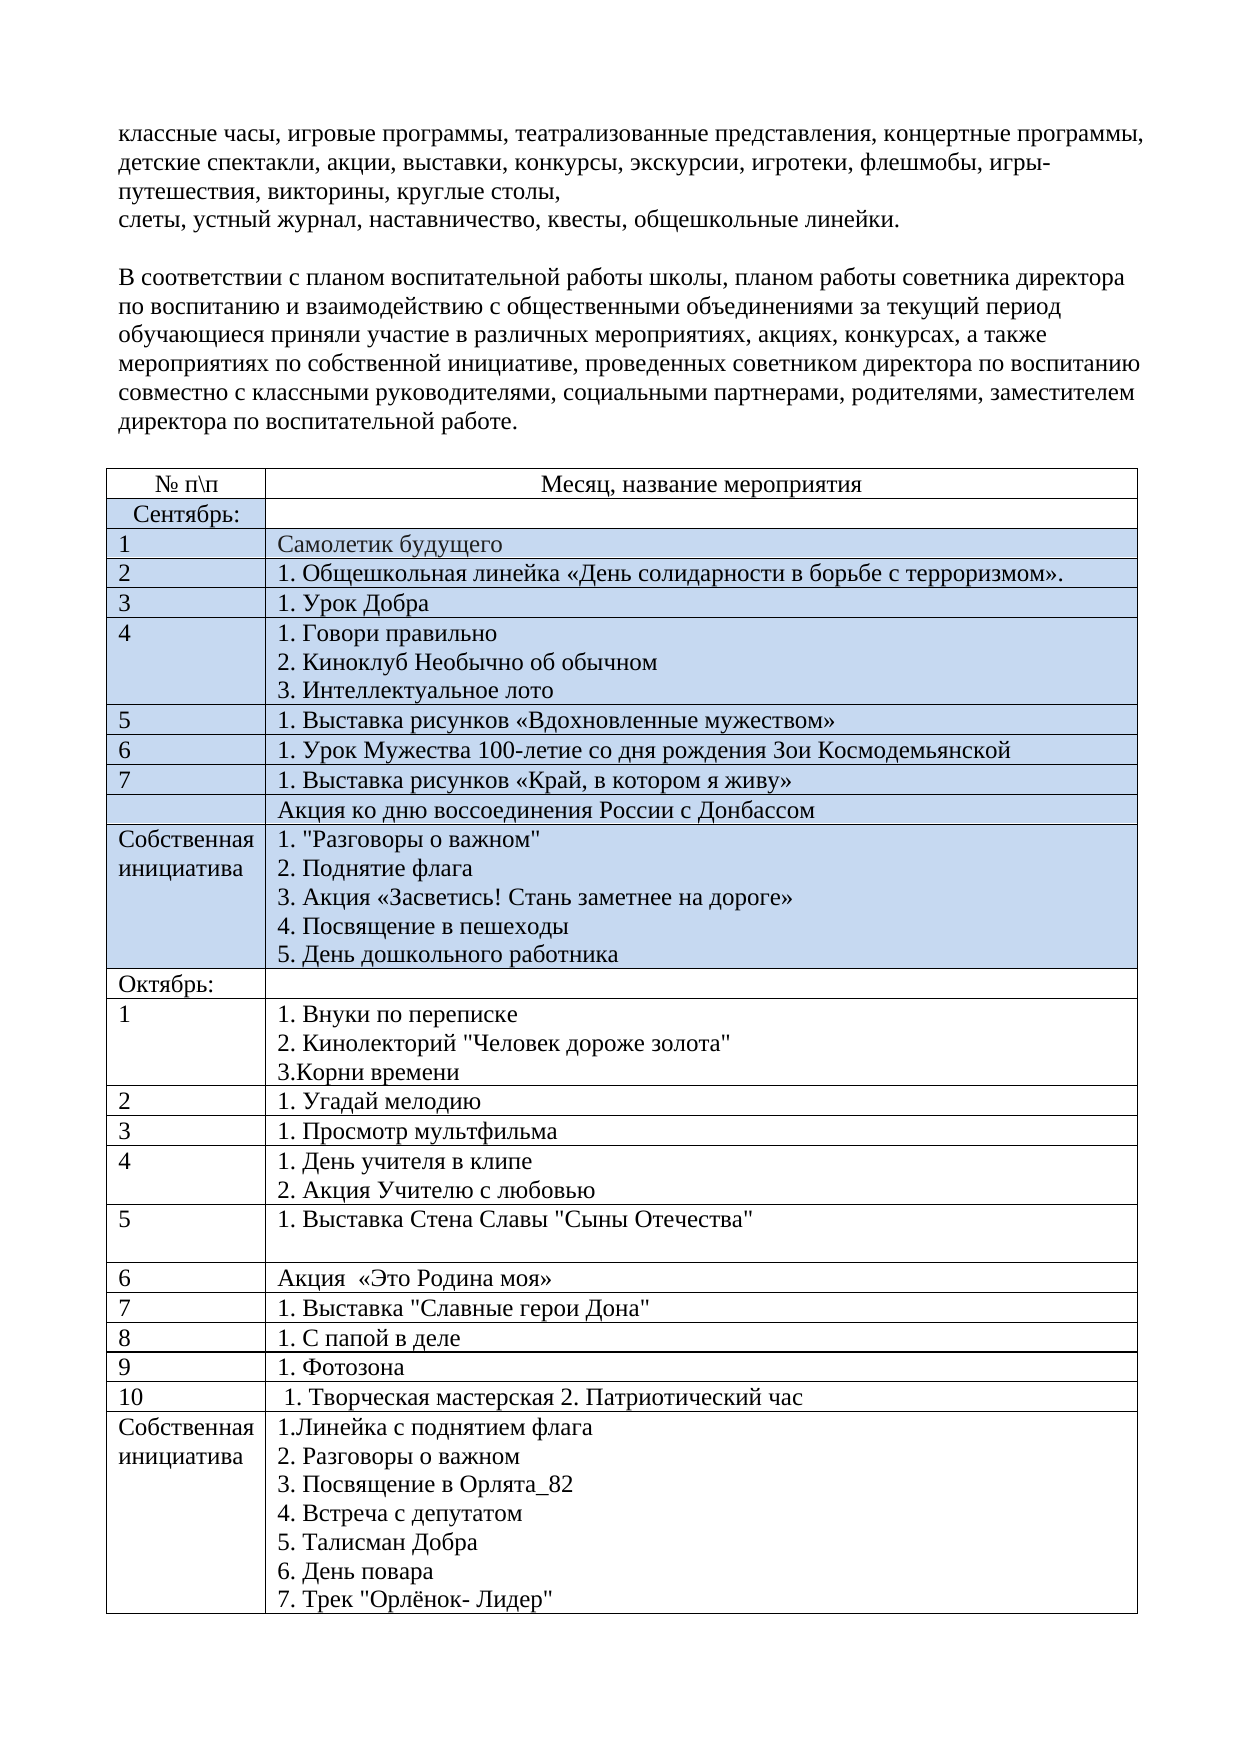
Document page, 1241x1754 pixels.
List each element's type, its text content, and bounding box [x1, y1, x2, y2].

table_cell 1. "Разговоры о важном" 2. Поднятие флага 3. Акция «Засветись! Стань заметнее на дороге» 4. Посвящение в пешеходы 5. День дошкольного работника [266, 825, 1137, 968]
table_cell 6 [107, 1263, 265, 1292]
table_cell 1. Выставка Стена Славы "Сыны Отечества" [266, 1205, 1137, 1262]
table_cell Самолетик будущего [266, 529, 1137, 557]
text классные часы, игровые программы, театрализованные представления, концертные программы, детские спектакли, акции, выставки, конкурсы, экскурсии, игротеки, флешмобы, игры-путешествия, викторины, круглые столы, [118, 118, 1152, 204]
table_cell 1 [107, 999, 265, 1085]
text слеты, устный журнал, наставничество, квесты, общешкольные линейки. [118, 204, 1152, 233]
table_cell 7 [107, 765, 265, 794]
table_cell 1. Угадай мелодию [266, 1086, 1137, 1115]
table_cell 1. Урок Добра [266, 588, 1137, 617]
table_cell 2 [107, 1086, 265, 1115]
table_cell Октябрь: [107, 969, 265, 998]
table_header № п\п [107, 469, 265, 498]
table_cell 1. Общешкольная линейка «День солидарности в борьбе с терроризмом». [266, 559, 1137, 587]
table_cell 1. День учителя в клипе 2. Акция Учителю с любовью [266, 1146, 1137, 1203]
table_cell 2 [107, 559, 265, 587]
table_cell 1 [107, 529, 265, 557]
table_cell 1. Выставка рисунков «Край, в котором я живу» [266, 765, 1137, 794]
table_cell 1. Просмотр мультфильма [266, 1116, 1137, 1145]
text В соответствии с планом воспитательной работы школы, планом работы советника директора по воспитанию и взаимодействию с общественными объединениями за текущий период обучающиеся приняли участие в различных мероприятиях, акциях, конкурсах, а также мероприятиях по собственной инициативе, проведенных советником директора по воспитанию совместно с классными руководителями, социальными партнерами, родителями, заместителем директора по воспитательной работе. [118, 262, 1152, 434]
table_cell 7 [107, 1293, 265, 1322]
table_cell Собственная инициатива [107, 825, 265, 968]
table_cell 5 [107, 1205, 265, 1262]
table_cell 1. Фотозона [266, 1353, 1137, 1381]
table_cell 1. Творческая мастерская 2. Патриотический час [266, 1382, 1137, 1411]
table_cell [266, 969, 1137, 998]
table_cell 1. Выставка "Славные герои Дона" [266, 1293, 1137, 1322]
table_cell [266, 499, 1137, 528]
table_cell 10 [107, 1382, 265, 1411]
table_cell 5 [107, 705, 265, 734]
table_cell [266, 1412, 1137, 1613]
table_cell 1. С папой в деле [266, 1323, 1137, 1351]
table_cell 8 [107, 1323, 265, 1351]
table_cell 6 [107, 735, 265, 764]
table_cell Акция ко дню воссоединения России с Донбассом [266, 795, 1137, 823]
table_cell Акция «Это Родина моя» [266, 1263, 1137, 1292]
table_cell 1. Внуки по переписке 2. Кинолекторий "Человек дороже золота" 3.Корни времени [266, 999, 1137, 1085]
table_header Месяц, название мероприятия [266, 469, 1137, 498]
table_cell 9 [107, 1353, 265, 1381]
table_cell 4 [107, 1146, 265, 1203]
table_cell 4 [107, 618, 265, 704]
table_cell 1. Выставка рисунков «Вдохновленные мужеством» [266, 705, 1137, 734]
table_cell 1. Говори правильно 2. Киноклуб Необычно об обычном 3. Интеллектуальное лото [266, 618, 1137, 704]
table_cell 3 [107, 588, 265, 617]
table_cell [107, 1412, 265, 1613]
table_cell Сентябрь: [107, 499, 265, 528]
table_cell 3 [107, 1116, 265, 1145]
table_cell 1. Урок Мужества 100-летие со дня рождения Зои Космодемьянской [266, 735, 1137, 764]
table_cell [107, 795, 265, 823]
